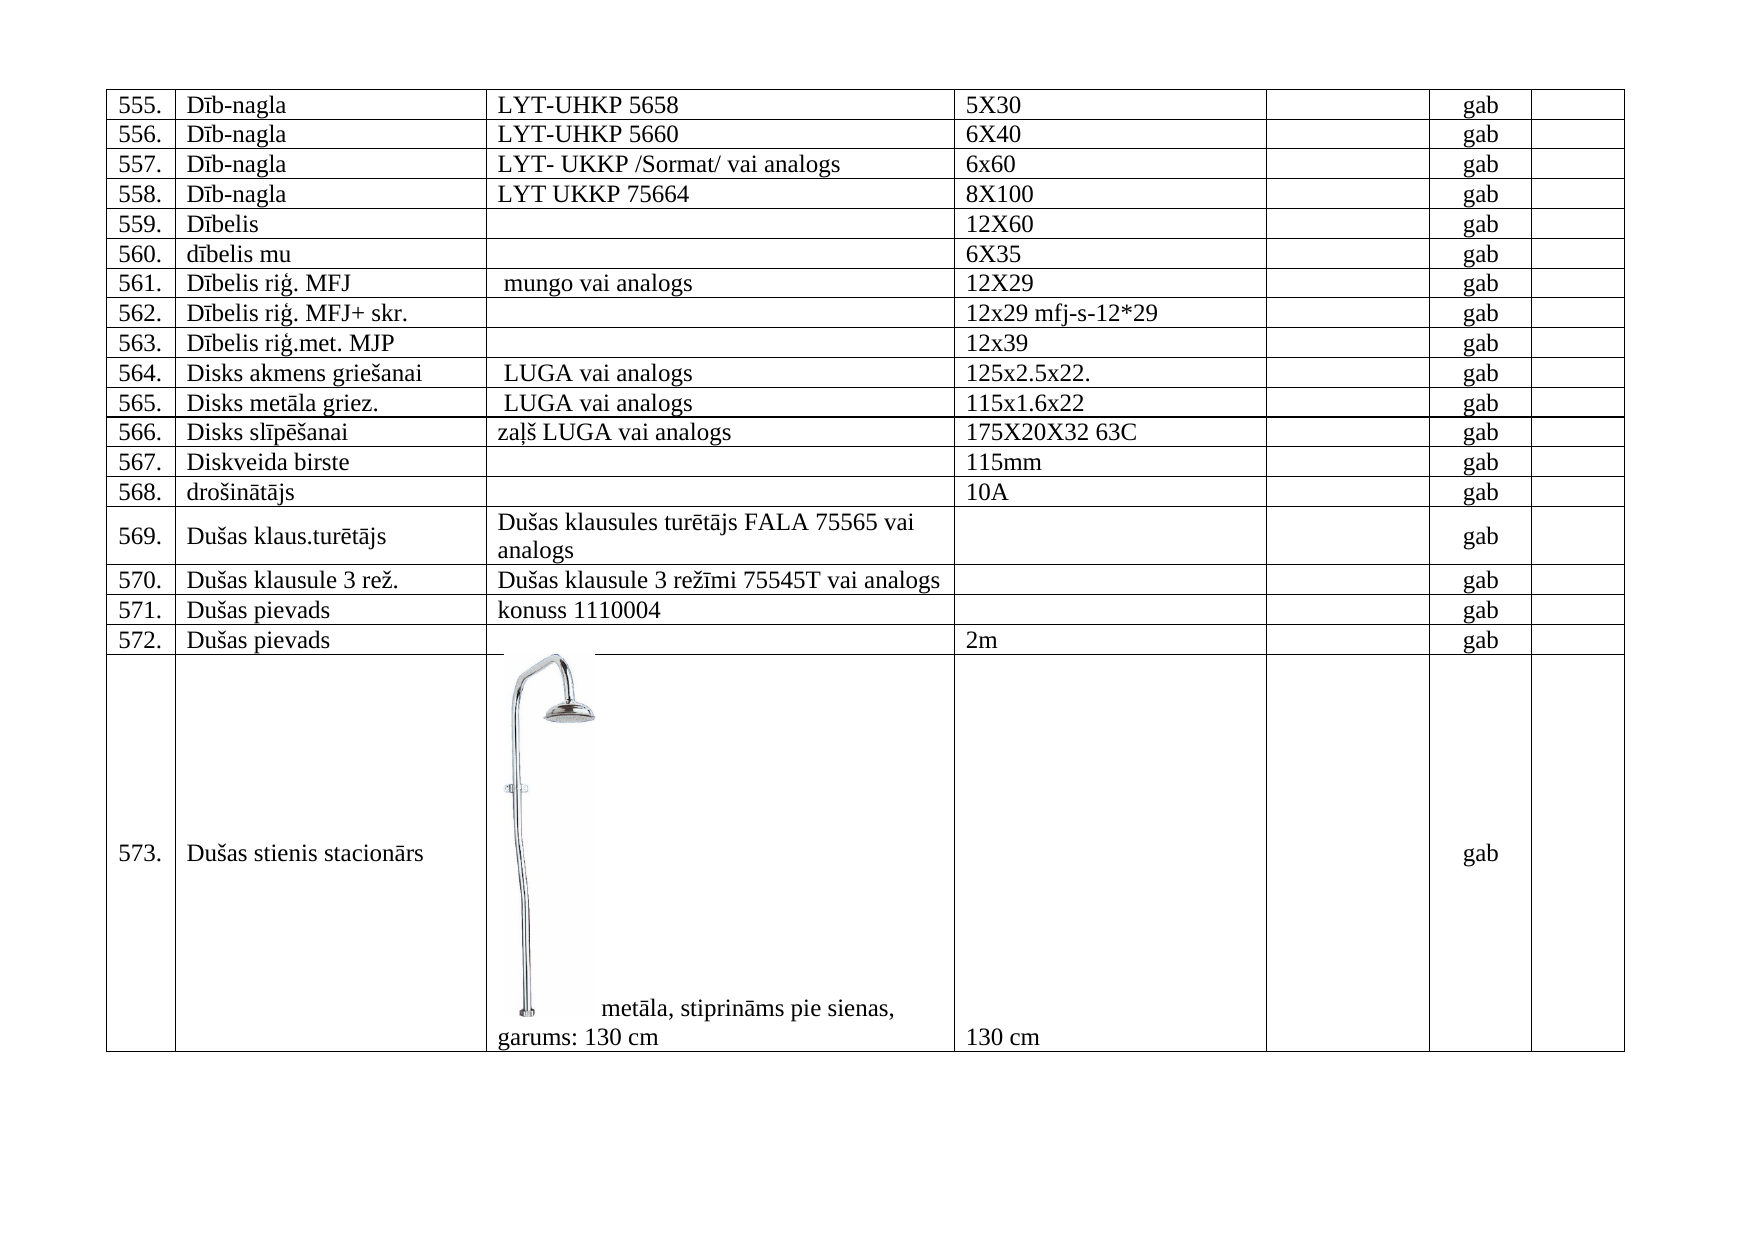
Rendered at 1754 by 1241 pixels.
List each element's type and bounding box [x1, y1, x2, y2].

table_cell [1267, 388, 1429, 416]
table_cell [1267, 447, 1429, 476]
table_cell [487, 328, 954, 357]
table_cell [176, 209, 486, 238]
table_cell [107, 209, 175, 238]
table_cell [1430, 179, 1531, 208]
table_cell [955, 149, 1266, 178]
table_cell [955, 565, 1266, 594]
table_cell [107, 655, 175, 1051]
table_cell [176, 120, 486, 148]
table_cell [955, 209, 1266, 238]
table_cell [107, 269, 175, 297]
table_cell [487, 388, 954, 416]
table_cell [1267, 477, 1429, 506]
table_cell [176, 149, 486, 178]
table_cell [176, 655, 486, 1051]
picture [503, 654, 596, 1017]
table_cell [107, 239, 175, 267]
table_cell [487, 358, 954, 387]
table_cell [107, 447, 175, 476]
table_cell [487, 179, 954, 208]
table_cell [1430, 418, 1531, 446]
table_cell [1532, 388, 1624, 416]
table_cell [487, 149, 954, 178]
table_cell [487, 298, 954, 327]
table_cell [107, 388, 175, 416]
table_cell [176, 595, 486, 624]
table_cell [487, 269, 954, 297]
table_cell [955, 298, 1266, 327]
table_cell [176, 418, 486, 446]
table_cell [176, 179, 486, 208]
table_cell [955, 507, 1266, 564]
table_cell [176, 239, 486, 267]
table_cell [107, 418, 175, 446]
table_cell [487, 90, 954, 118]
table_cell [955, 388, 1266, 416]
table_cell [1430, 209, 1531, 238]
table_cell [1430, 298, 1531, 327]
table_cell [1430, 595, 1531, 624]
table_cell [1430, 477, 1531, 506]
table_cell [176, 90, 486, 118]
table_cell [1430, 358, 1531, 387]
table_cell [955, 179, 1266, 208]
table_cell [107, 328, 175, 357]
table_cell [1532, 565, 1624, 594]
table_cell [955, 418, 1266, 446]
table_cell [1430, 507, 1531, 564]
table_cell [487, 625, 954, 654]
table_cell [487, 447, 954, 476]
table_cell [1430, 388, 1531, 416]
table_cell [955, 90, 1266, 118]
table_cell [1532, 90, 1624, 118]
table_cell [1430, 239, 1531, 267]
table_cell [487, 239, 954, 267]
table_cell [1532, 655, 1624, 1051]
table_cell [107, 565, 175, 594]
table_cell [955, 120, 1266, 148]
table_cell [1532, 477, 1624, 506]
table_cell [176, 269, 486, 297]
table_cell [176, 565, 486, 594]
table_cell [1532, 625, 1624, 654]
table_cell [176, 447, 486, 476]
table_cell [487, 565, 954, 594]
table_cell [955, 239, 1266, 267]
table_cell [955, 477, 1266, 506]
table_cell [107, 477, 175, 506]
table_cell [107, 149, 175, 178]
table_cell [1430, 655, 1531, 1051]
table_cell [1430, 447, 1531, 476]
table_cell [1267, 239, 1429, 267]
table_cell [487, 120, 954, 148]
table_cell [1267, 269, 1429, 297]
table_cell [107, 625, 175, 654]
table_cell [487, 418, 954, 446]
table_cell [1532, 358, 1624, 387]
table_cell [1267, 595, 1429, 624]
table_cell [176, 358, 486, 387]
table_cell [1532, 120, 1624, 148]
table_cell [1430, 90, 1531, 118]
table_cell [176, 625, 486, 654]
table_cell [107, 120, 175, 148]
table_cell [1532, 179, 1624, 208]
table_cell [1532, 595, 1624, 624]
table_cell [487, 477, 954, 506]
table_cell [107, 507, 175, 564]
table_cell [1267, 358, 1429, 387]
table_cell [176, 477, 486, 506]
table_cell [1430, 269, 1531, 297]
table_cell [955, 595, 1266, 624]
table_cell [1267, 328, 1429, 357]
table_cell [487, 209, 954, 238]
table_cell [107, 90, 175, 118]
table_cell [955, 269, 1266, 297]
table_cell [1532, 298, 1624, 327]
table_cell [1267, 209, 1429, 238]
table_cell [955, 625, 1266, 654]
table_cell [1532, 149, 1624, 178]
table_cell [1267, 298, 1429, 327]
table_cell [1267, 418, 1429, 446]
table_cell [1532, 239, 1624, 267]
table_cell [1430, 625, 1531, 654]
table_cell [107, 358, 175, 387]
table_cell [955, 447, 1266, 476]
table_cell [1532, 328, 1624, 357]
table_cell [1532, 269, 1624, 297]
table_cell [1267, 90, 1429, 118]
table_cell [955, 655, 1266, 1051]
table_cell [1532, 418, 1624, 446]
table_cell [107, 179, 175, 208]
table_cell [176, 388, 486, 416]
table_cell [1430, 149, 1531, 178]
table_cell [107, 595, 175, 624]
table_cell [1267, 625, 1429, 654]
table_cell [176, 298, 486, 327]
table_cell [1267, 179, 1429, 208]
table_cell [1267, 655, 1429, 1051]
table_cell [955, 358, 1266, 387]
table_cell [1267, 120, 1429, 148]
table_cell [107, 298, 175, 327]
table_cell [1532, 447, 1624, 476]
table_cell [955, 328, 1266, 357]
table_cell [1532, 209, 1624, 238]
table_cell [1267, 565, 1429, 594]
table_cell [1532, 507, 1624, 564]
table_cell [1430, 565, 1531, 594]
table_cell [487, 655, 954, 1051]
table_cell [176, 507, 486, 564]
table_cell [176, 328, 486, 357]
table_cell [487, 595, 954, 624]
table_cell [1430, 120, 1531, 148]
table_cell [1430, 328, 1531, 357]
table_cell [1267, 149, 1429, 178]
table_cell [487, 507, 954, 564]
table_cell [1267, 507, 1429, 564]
